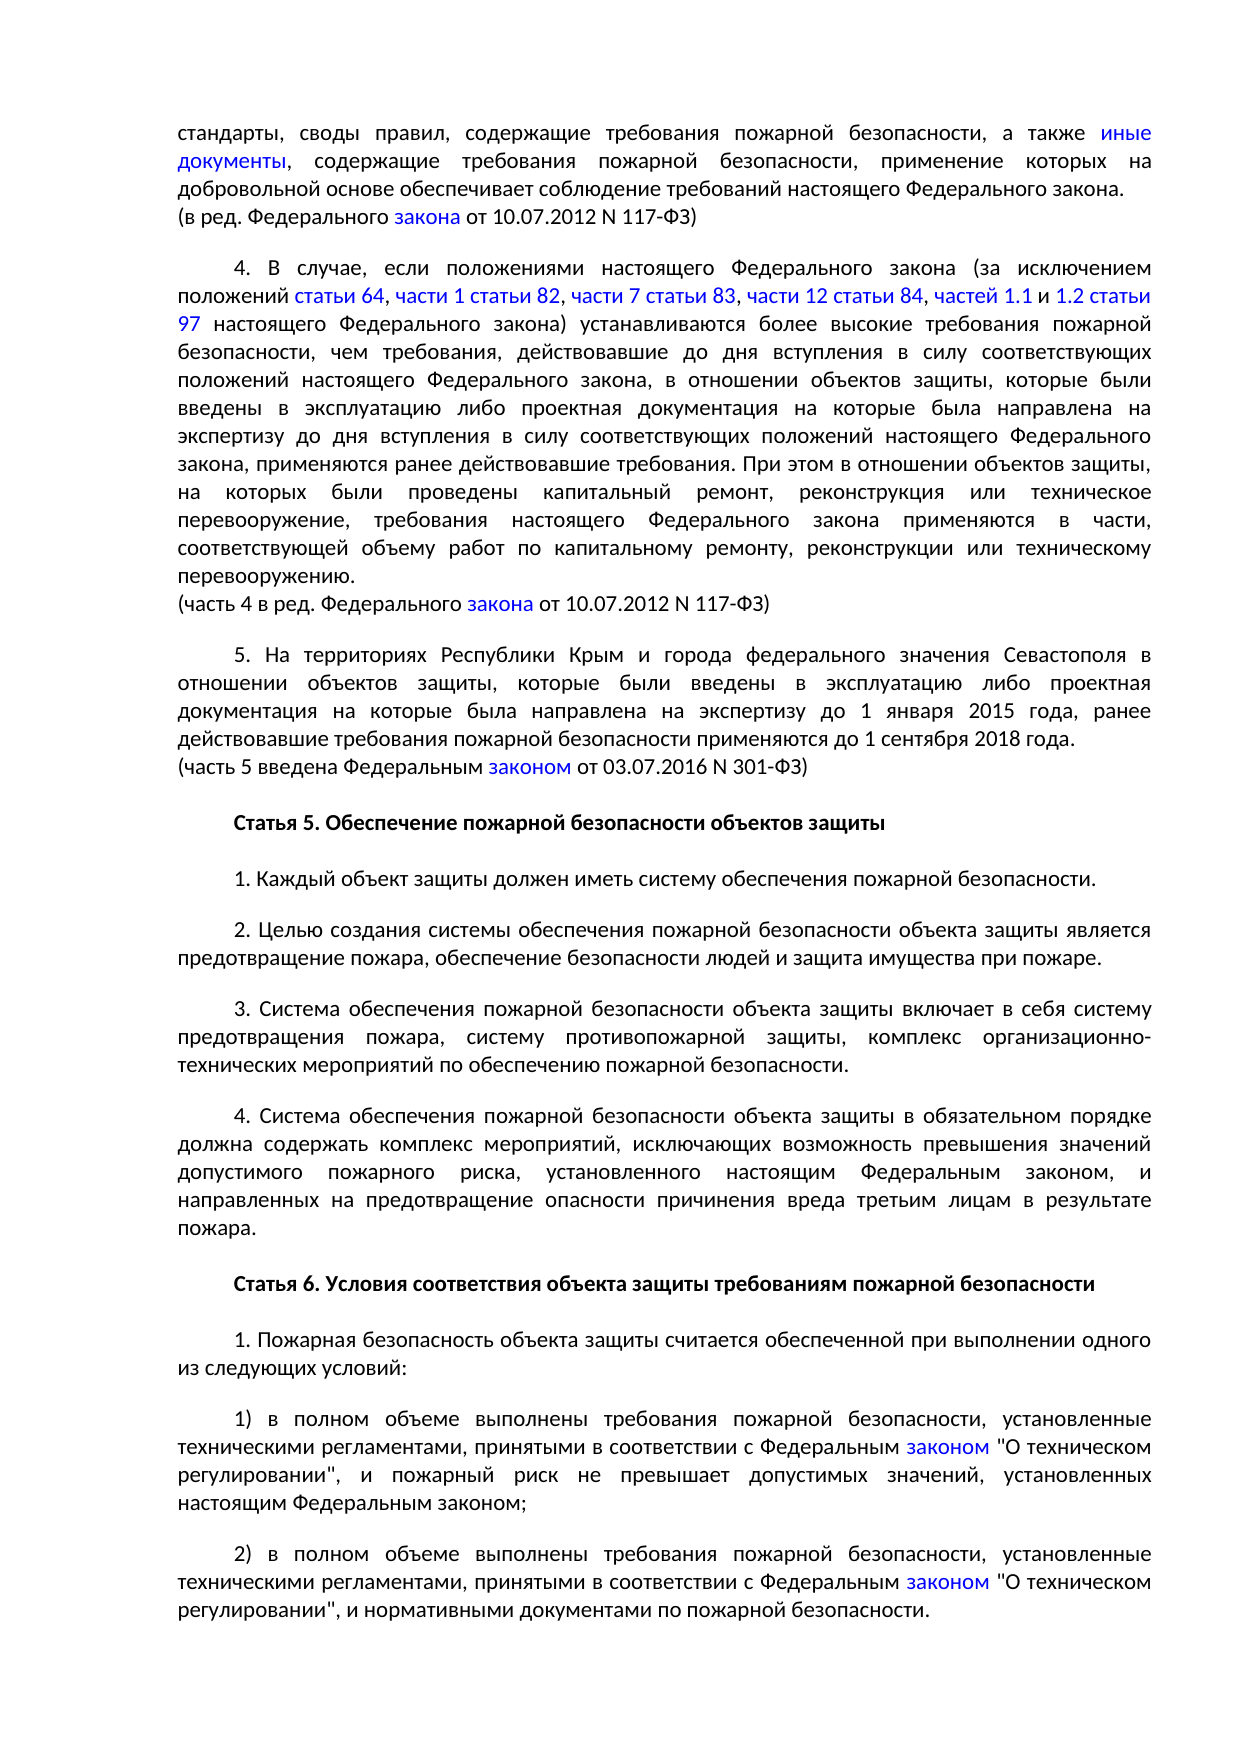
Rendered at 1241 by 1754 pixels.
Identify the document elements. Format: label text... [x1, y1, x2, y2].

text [177, 118, 1152, 202]
text (часть 5 введена Федеральным законом от 03.07.2016 N 301-ФЗ) [177, 752, 1152, 780]
title Статья 5. Обеспечение пожарной безопасности объектов защиты [177, 808, 1152, 836]
text 4. Система обеспечения пожарной безопасности объекта защиты в обязательном порядке должна содержать комплекс мероприятий, исключающих возможность превышения значений допустимого пожарного риска, установленного настоящим Федеральным законом, и направленных на предотвращение опасности причинения вреда третьим лицам в результате пожара. [177, 1101, 1152, 1241]
text 1) в полном объеме выполнены требования пожарной безопасности, установленные техническими регламентами, принятыми в соответствии с Федеральным законом "О техническом регулировании", и пожарный риск не превышает допустимых значений, установленных настоящим Федеральным законом; [177, 1404, 1152, 1517]
text 2) в полном объеме выполнены требования пожарной безопасности, установленные техническими регламентами, принятыми в соответствии с Федеральным законом "О техническом регулировании", и нормативными документами по пожарной безопасности. [177, 1539, 1152, 1623]
text (часть 4 в ред. Федерального закона от 10.07.2012 N 117-ФЗ) [177, 589, 1152, 617]
title Статья 6. Условия соответствия объекта защиты требованиям пожарной безопасности [177, 1269, 1152, 1297]
text (в ред. Федерального закона от 10.07.2012 N 117-ФЗ) [177, 202, 1152, 230]
text 2. Целью создания системы обеспечения пожарной безопасности объекта защиты является предотвращение пожара, обеспечение безопасности людей и защита имущества при пожаре. [177, 915, 1152, 971]
text 1. Пожарная безопасность объекта защиты считается обеспеченной при выполнении одного из следующих условий: [177, 1326, 1152, 1382]
text 3. Система обеспечения пожарной безопасности объекта защиты включает в себя систему предотвращения пожара, систему противопожарной защиты, комплекс организационно-технических мероприятий по обеспечению пожарной безопасности. [177, 994, 1152, 1078]
text 5. На территориях Республики Крым и города федерального значения Севастополя в отношении объектов защиты, которые были введены в эксплуатацию либо проектная документация на которые была направлена на экспертизу до 1 января 2015 года, ранее действовавшие требования пожарной безопасности применяются до 1 сентября 2018 года. [177, 640, 1152, 752]
text 4. В случае, если положениями настоящего Федерального закона (за исключением положений статьи 64, части 1 статьи 82, части 7 статьи 83, части 12 статьи 84, частей 1.1 и 1.2 статьи 97 настоящего Федерального закона) устанавливаются более высокие требования пожарной безопасности, чем требования, действовавшие до дня вступления в силу соответствующих положений настоящего Федерального закона, в отношении объектов защиты, которые были введены в эксплуатацию либо проектная документация на которые была направлена на экспертизу до дня вступления в силу соответствующих положений настоящего Федерального закона, применяются ранее действовавшие требования. При этом в отношении объектов защиты, на которых были проведены капитальный ремонт, реконструкция или техническое перевооружение, требования настоящего Федерального закона применяются в части, соответствующей объему работ по капитальному ремонту, реконструкции или техническому перевооружению. [177, 253, 1152, 589]
text 1. Каждый объект защиты должен иметь систему обеспечения пожарной безопасности. [177, 864, 1152, 892]
